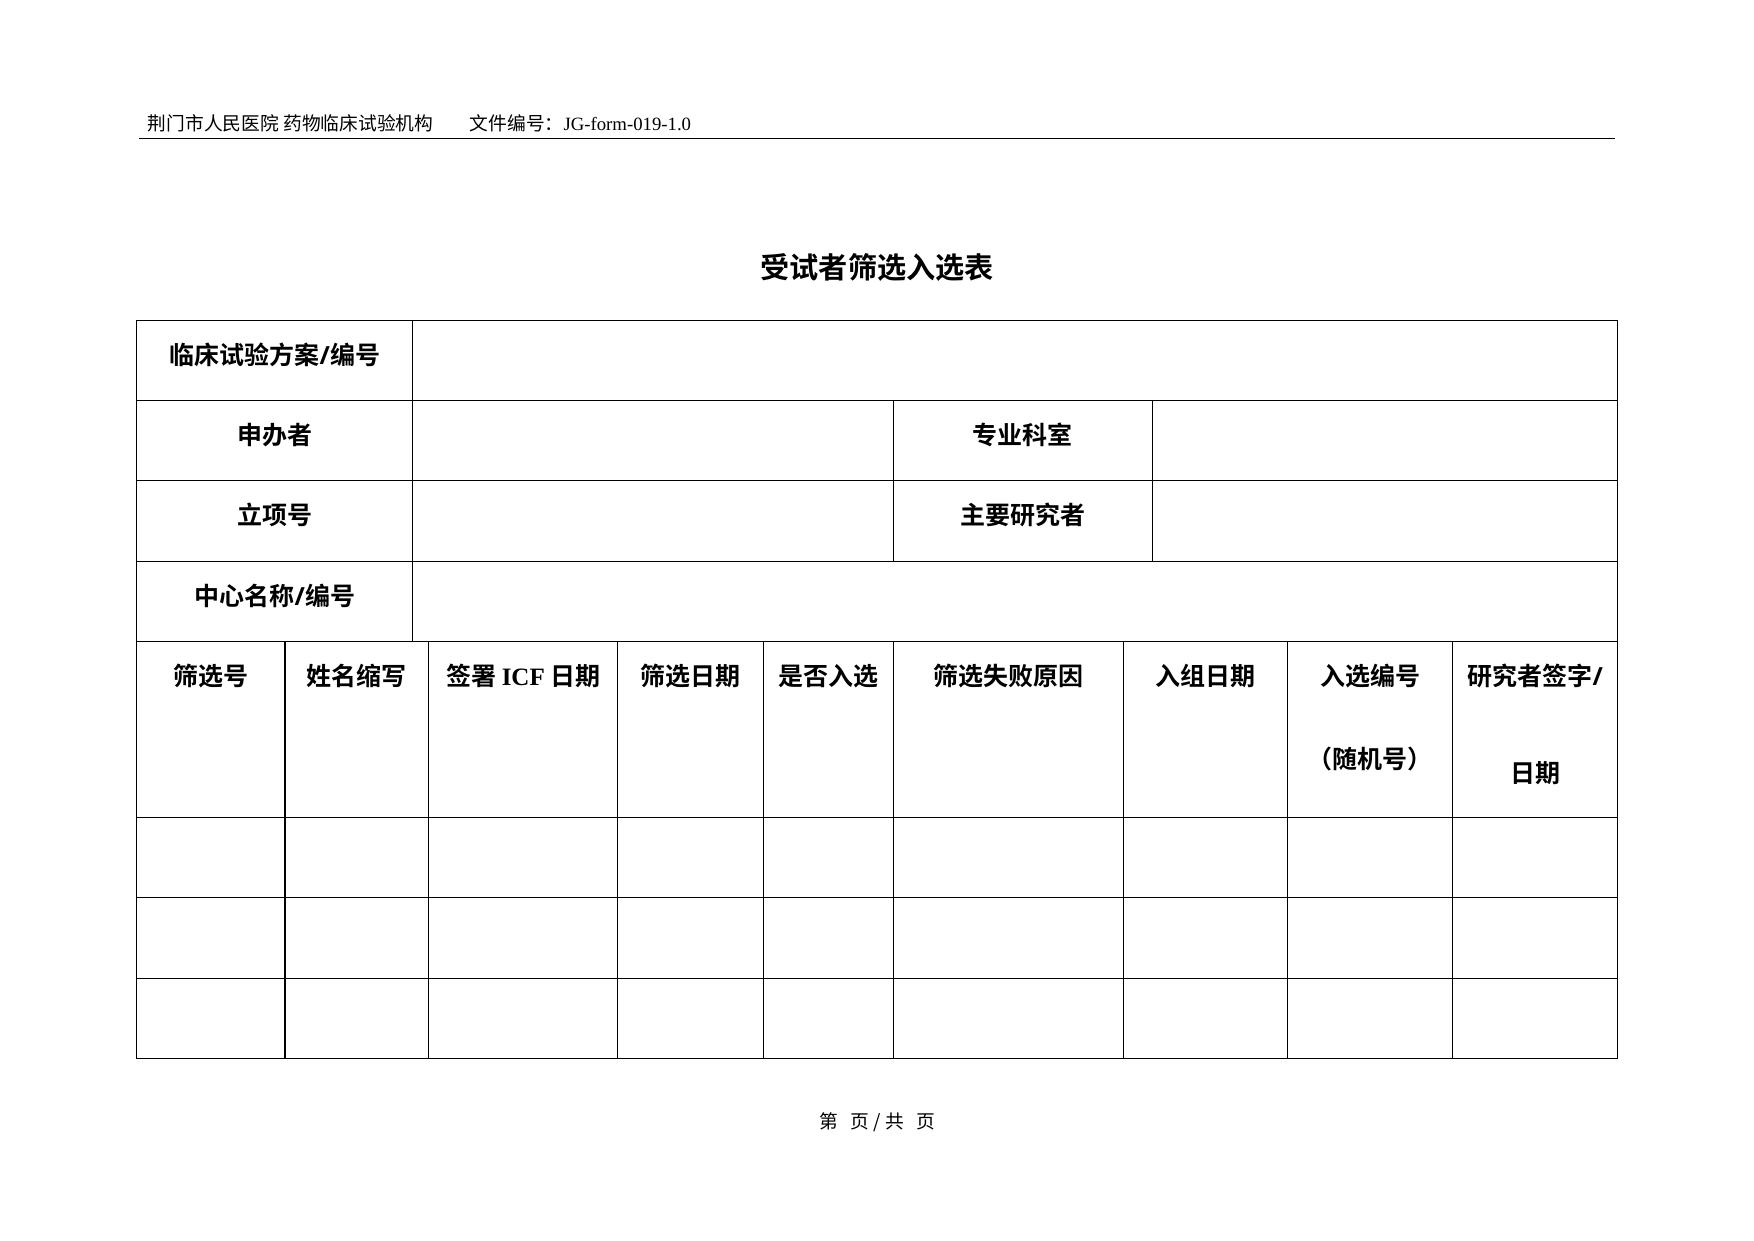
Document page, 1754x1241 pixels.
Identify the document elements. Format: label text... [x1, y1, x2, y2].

table_cell [413, 481, 893, 561]
table_header 临床试验方案/编号 [137, 321, 412, 400]
table_cell [1453, 898, 1617, 978]
table_header [413, 321, 1617, 400]
table_cell [1288, 898, 1452, 978]
table_cell 申办者 [137, 401, 412, 480]
table_cell [1453, 979, 1617, 1058]
table_cell 研究者签字/日期 [1453, 642, 1617, 817]
table_cell 入组日期 [1124, 642, 1287, 817]
table_cell [894, 818, 1123, 897]
table_cell [413, 562, 1617, 641]
table_cell 签署ICF日期 [429, 642, 617, 817]
table_cell [286, 979, 428, 1058]
table_cell [894, 898, 1123, 978]
table_cell [137, 818, 284, 897]
table_cell [618, 898, 763, 978]
table_cell [1124, 979, 1287, 1058]
table_cell [1153, 401, 1617, 480]
table_cell [1124, 818, 1287, 897]
table_cell [429, 898, 617, 978]
table_cell 姓名缩写 [286, 642, 428, 817]
table_cell [286, 818, 428, 897]
table_cell 筛选失败原因 [894, 642, 1123, 817]
table_cell [137, 898, 284, 978]
table_cell [286, 898, 428, 978]
list 受试者筛选入选表 [148, 233, 1606, 298]
table_cell [1153, 481, 1617, 561]
table_cell 立项号 [137, 481, 412, 561]
table_cell 筛选日期 [618, 642, 763, 817]
table_cell 是否入选 [764, 642, 893, 817]
table_cell [413, 401, 893, 480]
table_cell [1124, 898, 1287, 978]
table_cell 筛选号 [137, 642, 284, 817]
table_cell [618, 818, 763, 897]
table_cell 专业科室 [894, 401, 1152, 480]
table_cell [618, 979, 763, 1058]
table_cell [1288, 979, 1452, 1058]
table_cell [1288, 818, 1452, 897]
table_cell [894, 979, 1123, 1058]
table_cell [429, 979, 617, 1058]
table_cell [764, 979, 893, 1058]
table_cell [137, 979, 284, 1058]
table_cell 主要研究者 [894, 481, 1152, 561]
table_cell 入选编号 （随机号） [1288, 642, 1452, 817]
table_cell [1453, 818, 1617, 897]
table_cell 中心名称/编号 [137, 562, 412, 641]
table_cell [764, 818, 893, 897]
table_cell [764, 898, 893, 978]
table_cell [429, 818, 617, 897]
